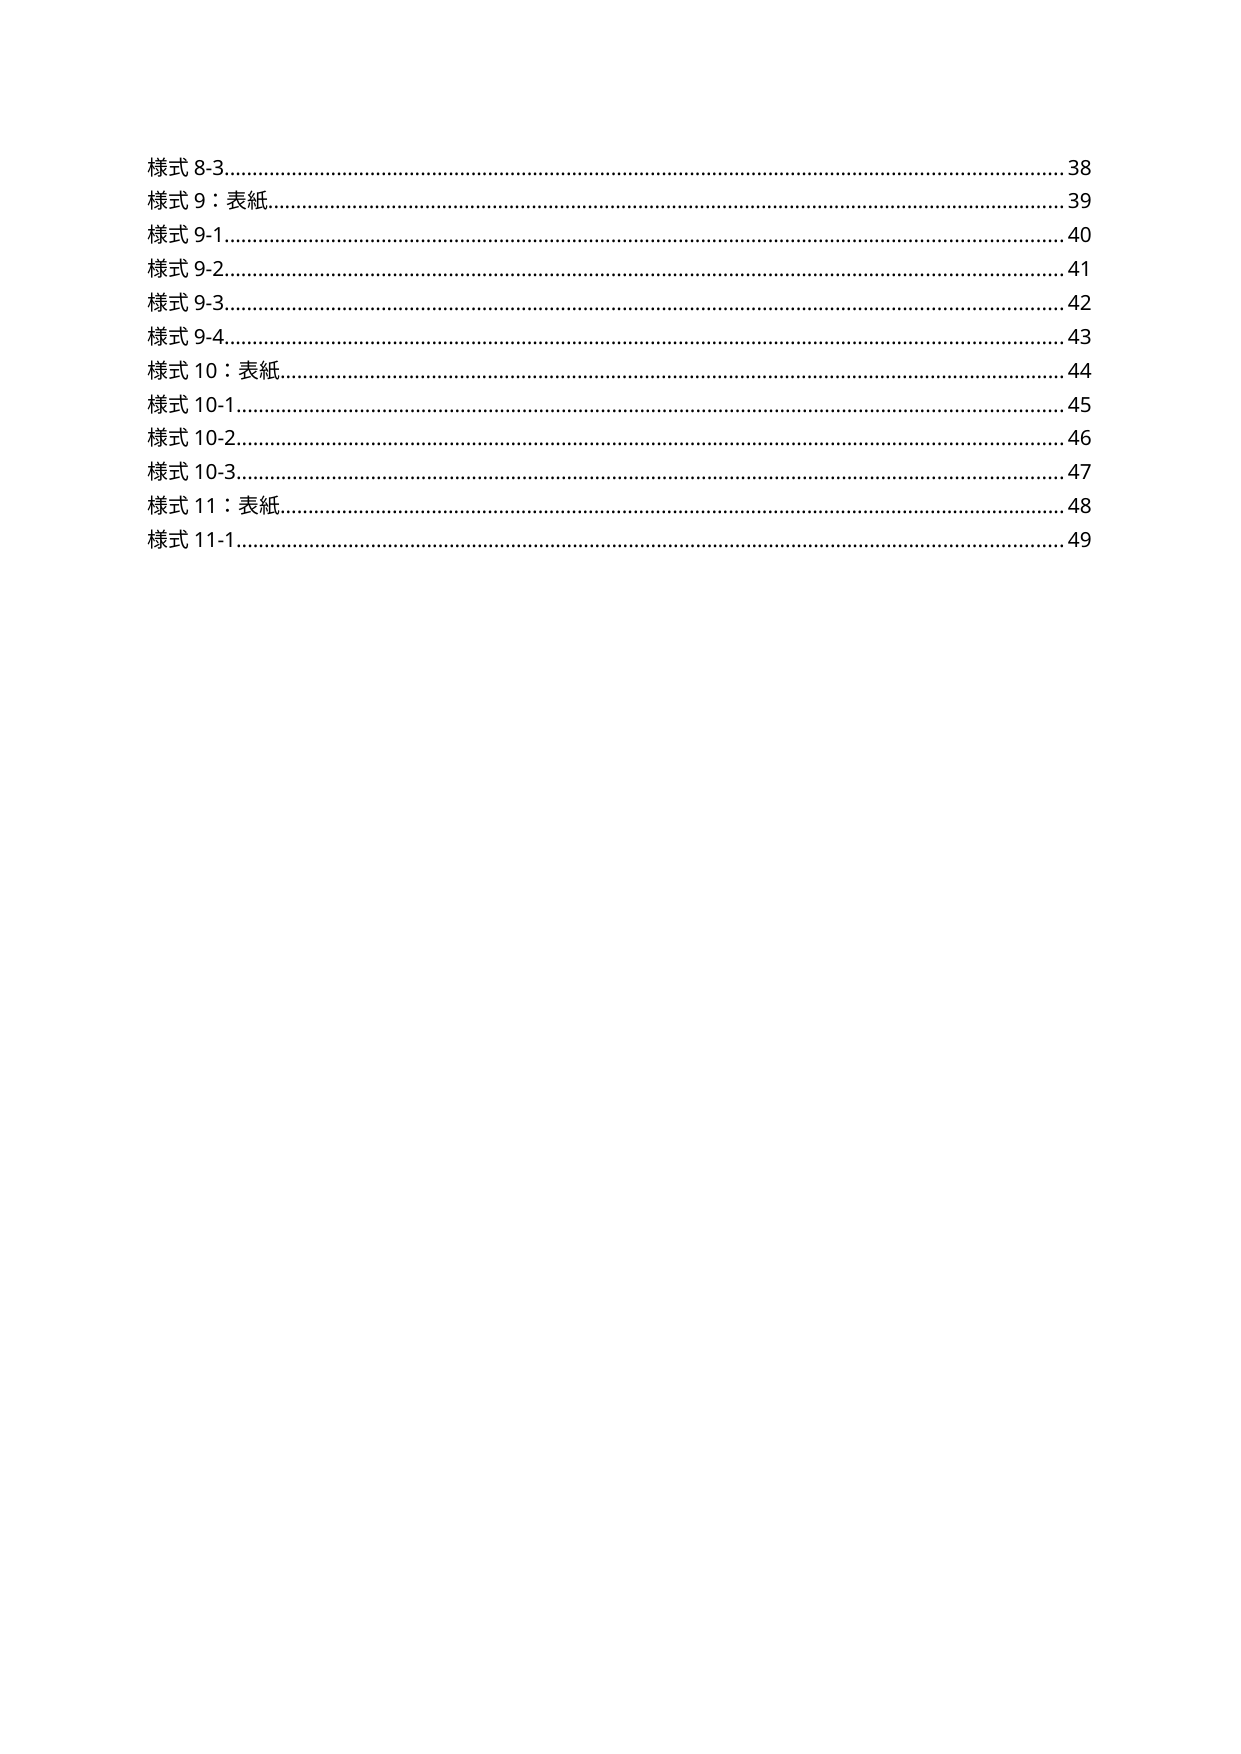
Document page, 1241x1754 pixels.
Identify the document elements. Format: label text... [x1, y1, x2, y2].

text 様式8-3 38 [148, 149, 1092, 183]
text 様式9-2 41 [148, 251, 1092, 284]
text 様式10-3 47 [148, 454, 1092, 488]
text 様式11-1 49 [148, 521, 1092, 555]
text 様式10-1 45 [148, 386, 1092, 420]
text 様式9-4 43 [148, 318, 1092, 352]
text 様式9：表紙 39 [148, 183, 1092, 217]
text 様式9-3 42 [148, 284, 1092, 318]
text 様式11：表紙 48 [148, 488, 1092, 521]
text 様式9-1 40 [148, 217, 1092, 251]
text 様式10：表紙 44 [148, 352, 1092, 386]
text 様式10-2 46 [148, 420, 1092, 454]
